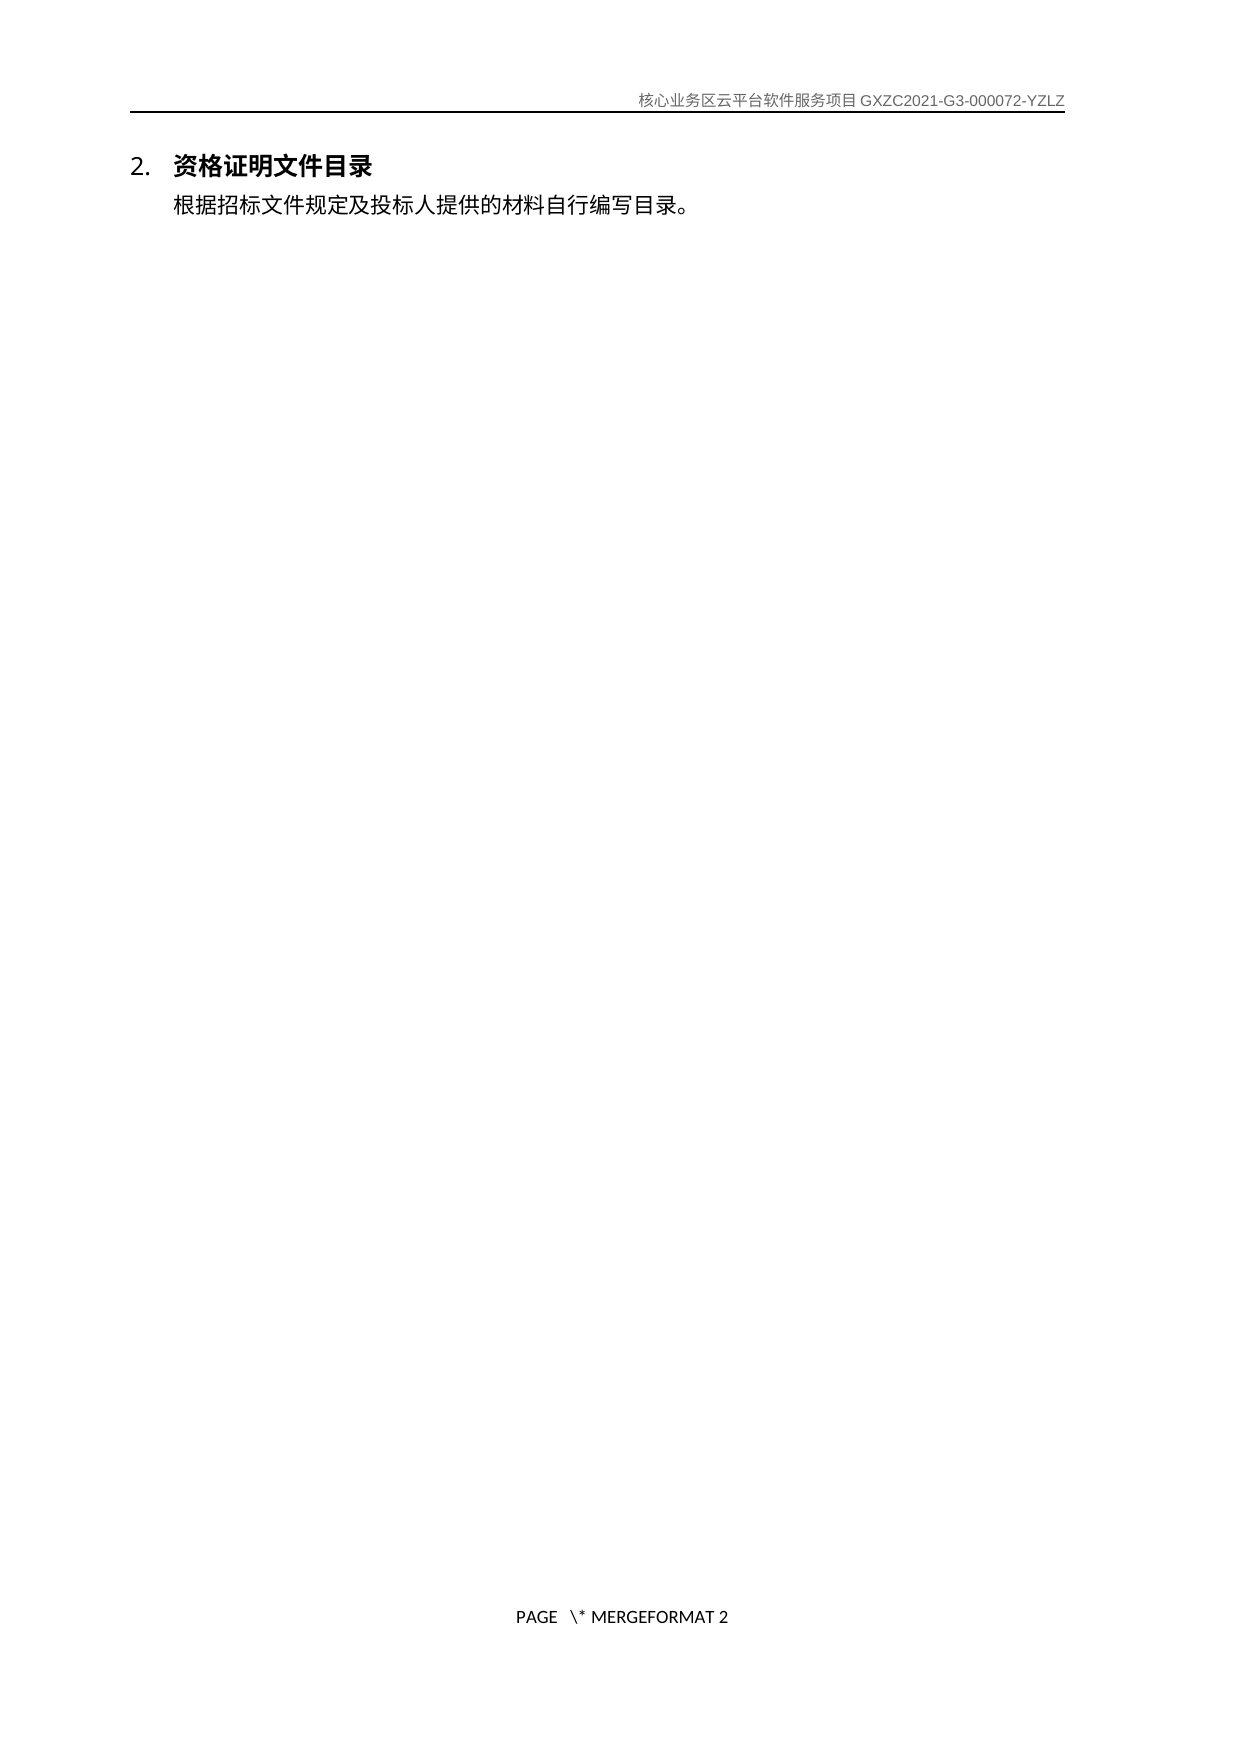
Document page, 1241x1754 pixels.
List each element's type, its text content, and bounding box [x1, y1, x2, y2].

text 根据招标文件规定及投标人提供的材料自行编写目录。 [130, 188, 1110, 220]
list 资格证明文件目录 [130, 147, 1110, 183]
